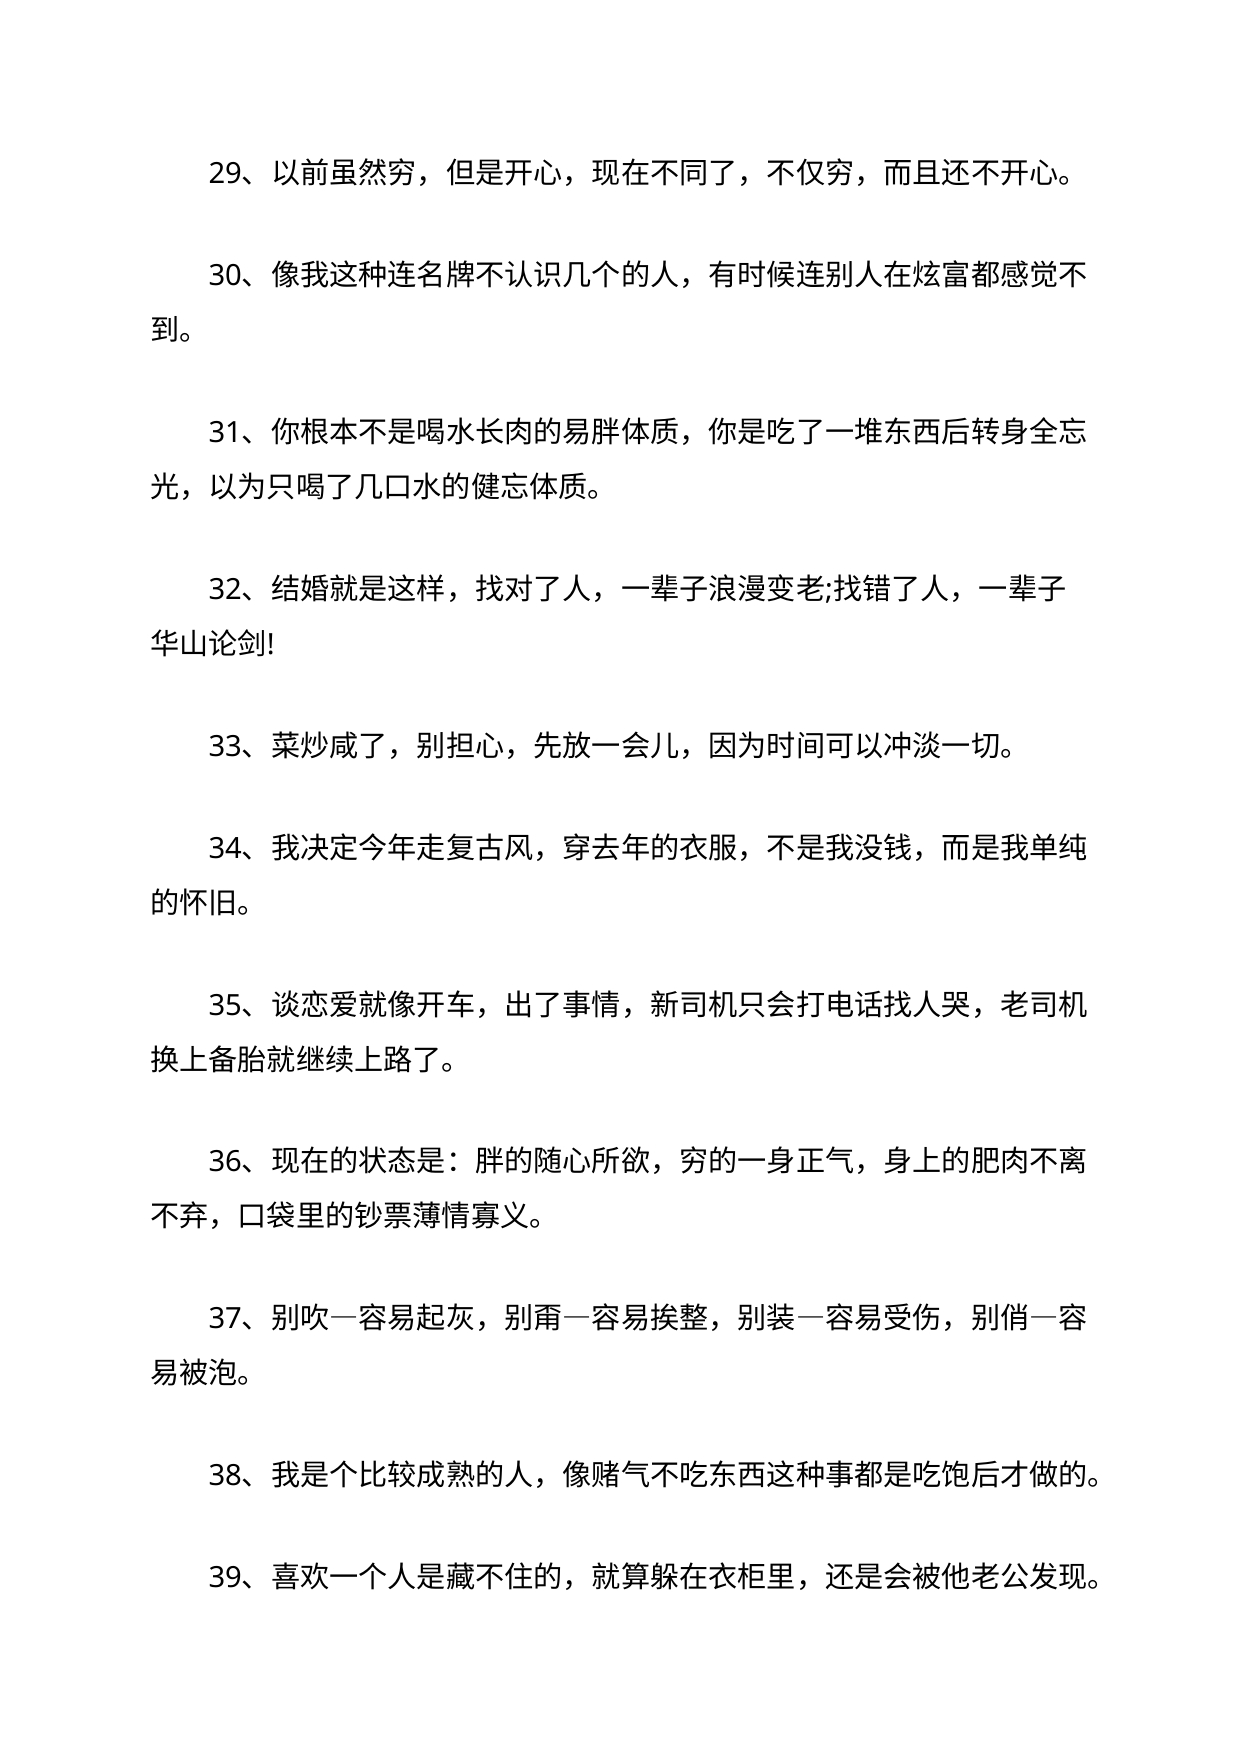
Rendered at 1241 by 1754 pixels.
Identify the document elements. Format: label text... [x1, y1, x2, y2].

text 35、谈恋爱就像开车，出了事情，新司机只会打电话找人哭，老司机换上备胎就继续上路了。 [150, 981, 1090, 1078]
text 37、别吹—容易起灰，别甭—容易挨整，别装—容易受伤，别俏—容易被泡。 [150, 1295, 1090, 1392]
text 30、像我这种连名牌不认识几个的人，有时候连别人在炫富都感觉不到。 [150, 252, 1090, 349]
text 29、以前虽然穷，但是开心，现在不同了，不仅穷，而且还不开心。 [150, 150, 1090, 192]
text 33、菜炒咸了，别担心，先放一会儿，因为时间可以冲淡一切。 [150, 722, 1090, 765]
text 32、结婚就是这样，找对了人，一辈子浪漫变老;找错了人，一辈子华山论剑! [150, 566, 1090, 663]
text 31、你根本不是喝水长肉的易胖体质，你是吃了一堆东西后转身全忘光，以为只喝了几口水的健忘体质。 [150, 409, 1090, 506]
text 36、现在的状态是：胖的随心所欲，穷的一身正气，身上的肥肉不离不弃，口袋里的钞票薄情寡义。 [150, 1138, 1090, 1235]
text 34、我决定今年走复古风，穿去年的衣服，不是我没钱，而是我单纯的怀旧。 [150, 824, 1090, 922]
text 39、喜欢一个人是藏不住的，就算躲在衣柜里，还是会被他老公发现。 [150, 1553, 1090, 1596]
text 38、我是个比较成熟的人，像赌气不吃东西这种事都是吃饱后才做的。 [150, 1452, 1090, 1494]
